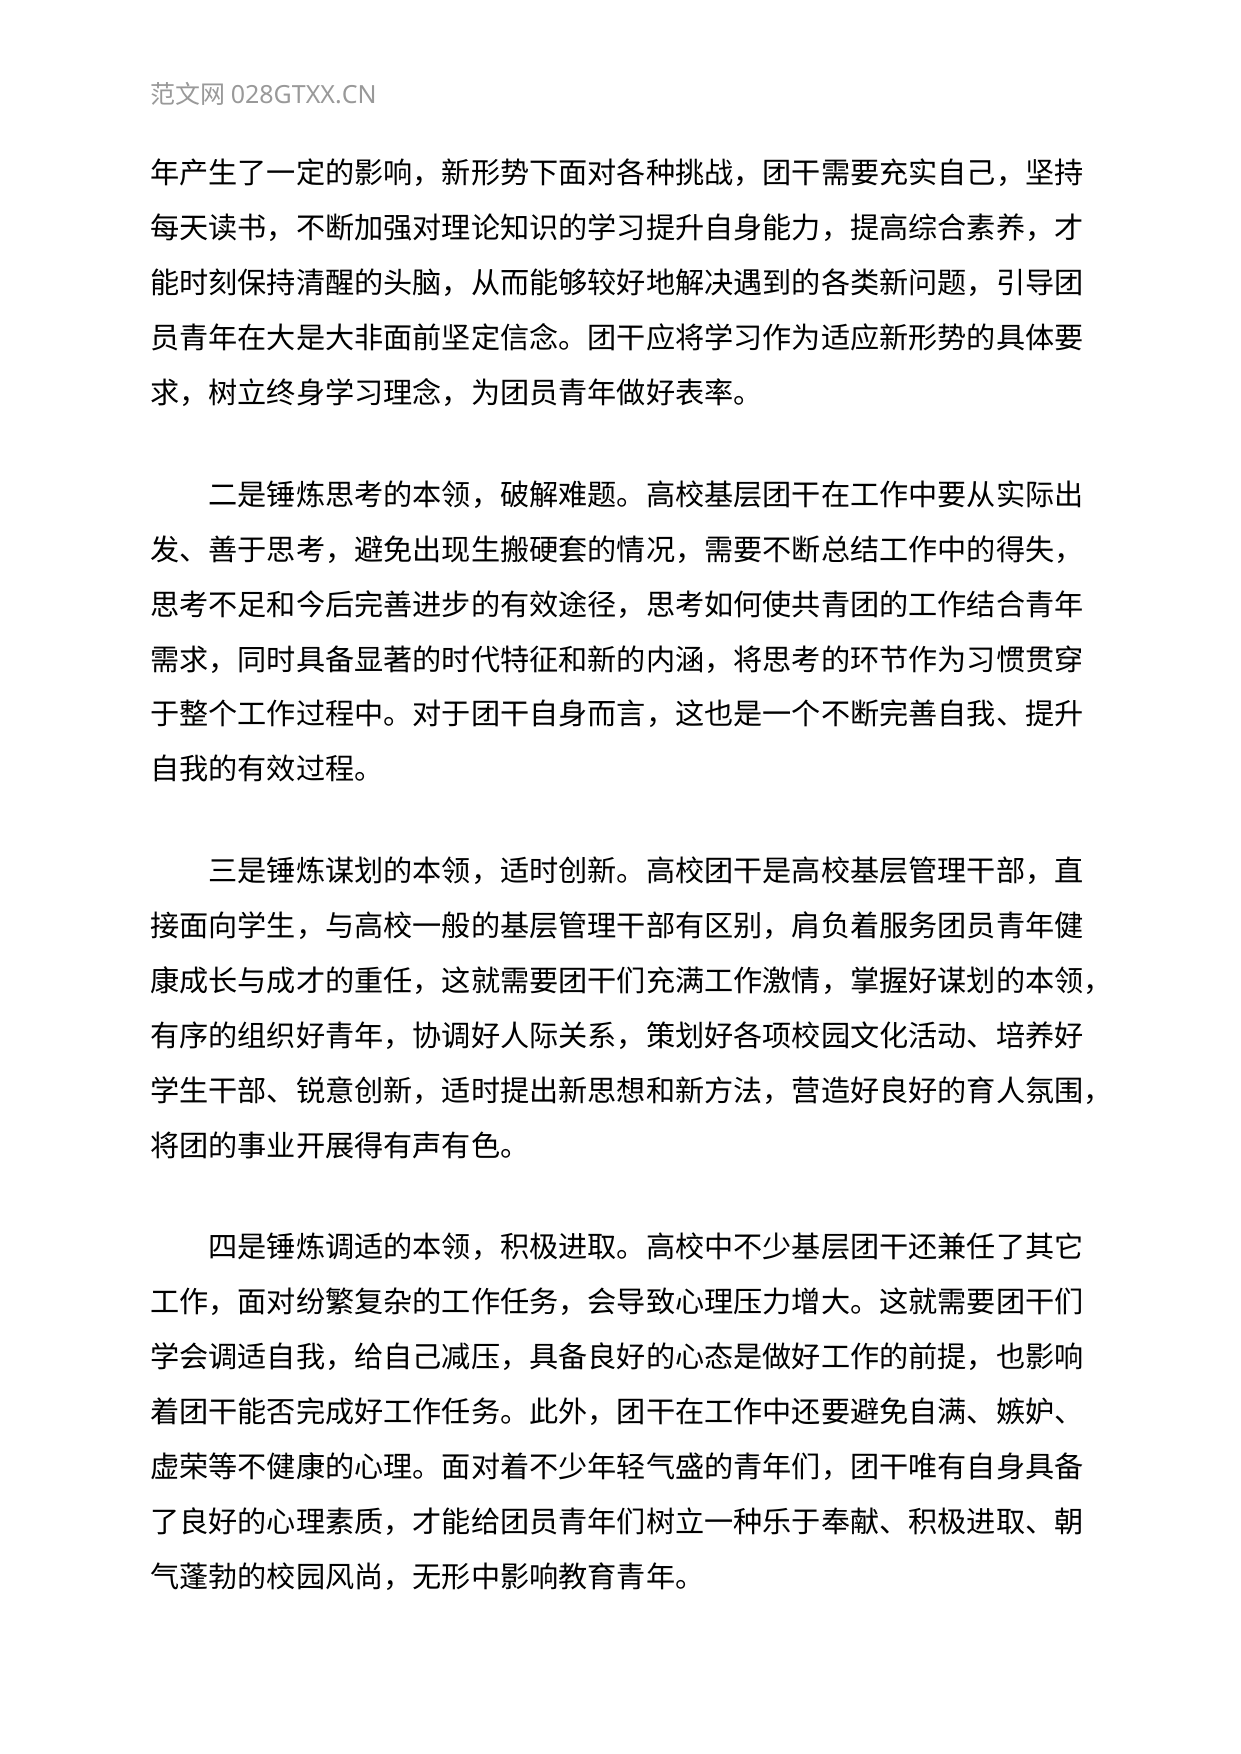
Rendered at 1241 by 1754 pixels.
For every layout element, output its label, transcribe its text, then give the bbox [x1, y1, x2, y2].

text 二是锤炼思考的本领，破解难题。高校基层团干在工作中要从实际出发、善于思考，避免出现生搬硬套的情况，需要不断总结工作中的得失，思考不足和今后完善进步的有效途径，思考如何使共青团的工作结合青年需求，同时具备显著的时代特征和新的内涵，将思考的环节作为习惯贯穿于整个工作过程中。对于团干自身而言，这也是一个不断完善自我、提升自我的有效过程。 [150, 471, 1090, 788]
text 三是锤炼谋划的本领，适时创新。高校团干是高校基层管理干部，直接面向学生，与高校一般的基层管理干部有区别，肩负着服务团员青年健康成长与成才的重任，这就需要团干们充满工作激情，掌握好谋划的本领，有序的组织好青年，协调好人际关系，策划好各项校园文化活动、培养好学生干部、锐意创新，适时提出新思想和新方法，营造好良好的育人氛围，将团的事业开展得有声有色。 [150, 848, 1090, 1164]
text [150, 150, 1090, 412]
text 四是锤炼调适的本领，积极进取。高校中不少基层团干还兼任了其它工作，面对纷繁复杂的工作任务，会导致心理压力增大。这就需要团干们学会调适自我，给自己减压，具备良好的心态是做好工作的前提，也影响着团干能否完成好工作任务。此外，团干在工作中还要避免自满、嫉妒、虚荣等不健康的心理。面对着不少年轻气盛的青年们，团干唯有自身具备了良好的心理素质，才能给团员青年们树立一种乐于奉献、积极进取、朝气蓬勃的校园风尚，无形中影响教育青年。 [150, 1224, 1090, 1596]
